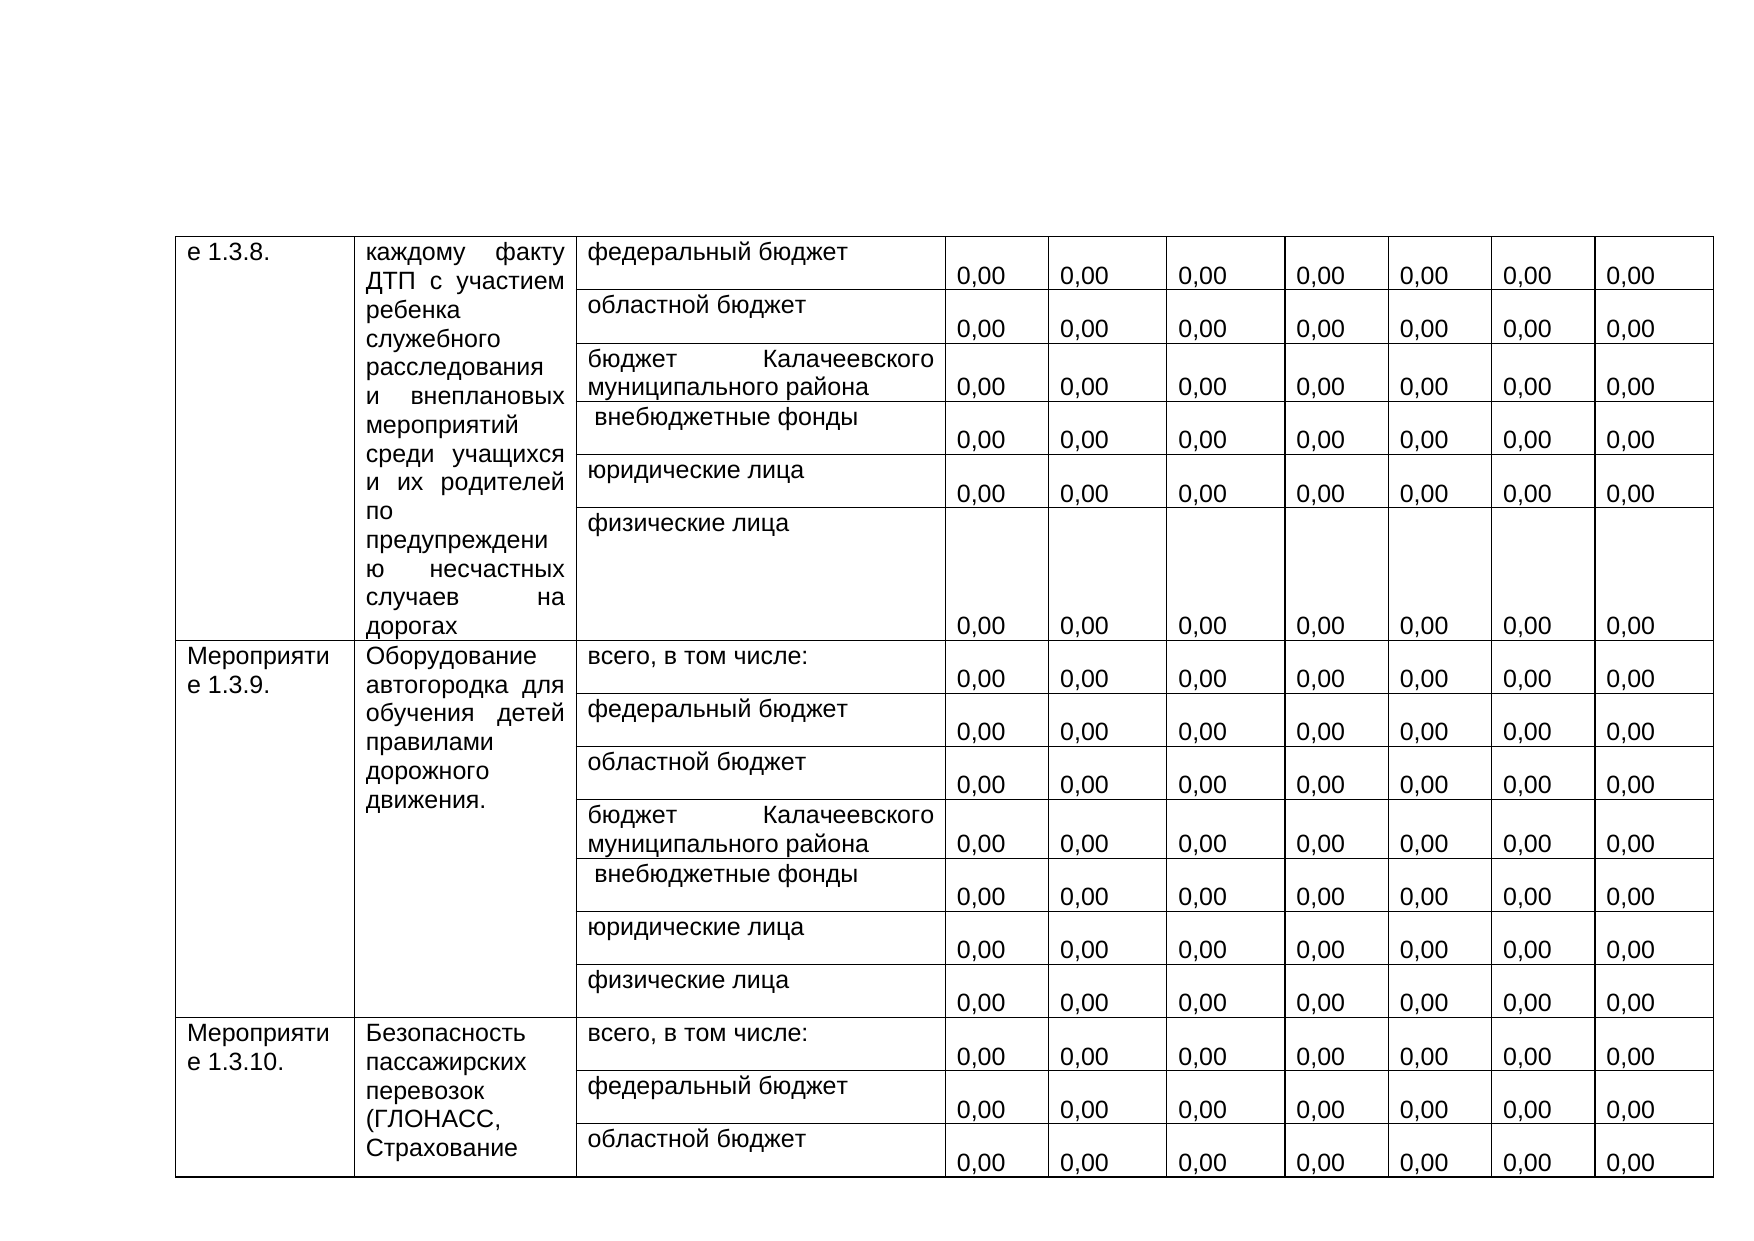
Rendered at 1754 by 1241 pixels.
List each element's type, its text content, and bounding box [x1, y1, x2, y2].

table_cell 0,00 [1389, 508, 1491, 640]
table_cell 0,00 [1167, 508, 1284, 640]
table_cell 0,00 [1167, 694, 1284, 746]
table_cell 0,00 [1049, 237, 1166, 289]
table_cell 0,00 [1167, 747, 1284, 799]
table_cell 0,00 [1286, 402, 1388, 454]
table_cell 0,00 [1049, 641, 1166, 693]
table_cell 0,00 [1049, 1124, 1166, 1176]
table_cell 0,00 [1286, 859, 1388, 911]
table_cell 0,00 [1492, 694, 1594, 746]
table_cell 0,00 [1596, 402, 1713, 454]
table_cell Оборудование автогородка для обучения детей правилами дорожного движения. [355, 641, 576, 1017]
table_cell 0,00 [946, 1124, 1048, 1176]
table_cell 0,00 [1167, 290, 1284, 342]
table_cell 0,00 [1596, 237, 1713, 289]
table_cell юридические лица [577, 912, 945, 964]
table_cell 0,00 [946, 455, 1048, 507]
table_cell федеральный бюджет [577, 237, 945, 289]
table_cell 0,00 [1049, 344, 1166, 401]
table_cell 0,00 [1286, 1018, 1388, 1070]
table_cell 0,00 [1492, 747, 1594, 799]
table_cell 0,00 [1492, 641, 1594, 693]
table_cell 0,00 [1049, 694, 1166, 746]
table_cell 0,00 [1596, 344, 1713, 401]
table_cell 0,00 [1286, 237, 1388, 289]
table_cell 0,00 [1049, 508, 1166, 640]
table_cell физические лица [577, 965, 945, 1017]
table_cell 0,00 [1286, 290, 1388, 342]
table_cell 0,00 [1389, 1071, 1491, 1123]
table_cell 0,00 [1492, 859, 1594, 911]
table_cell внебюджетные фонды [577, 859, 945, 911]
table_cell 0,00 [1049, 965, 1166, 1017]
table_cell Мероприятие 1.3.10. [176, 1018, 354, 1176]
table_cell 0,00 [1596, 859, 1713, 911]
table_cell бюджет Калачеевского муниципального района [577, 344, 945, 401]
table_cell 0,00 [1596, 290, 1713, 342]
table_cell 0,00 [1389, 1018, 1491, 1070]
table_cell 0,00 [1596, 1124, 1713, 1176]
table_cell 0,00 [946, 641, 1048, 693]
table_cell 0,00 [1167, 1018, 1284, 1070]
table_cell 0,00 [1167, 344, 1284, 401]
table_cell 0,00 [1492, 402, 1594, 454]
table_cell 0,00 [1389, 694, 1491, 746]
table_cell 0,00 [946, 912, 1048, 964]
table_cell 0,00 [946, 859, 1048, 911]
table_cell областной бюджет [577, 1124, 945, 1176]
table_cell областной бюджет [577, 290, 945, 342]
table_cell 0,00 [1286, 747, 1388, 799]
table_cell Мероприятие 1.3.8. [176, 237, 354, 640]
table_cell 0,00 [1167, 800, 1284, 858]
table_cell 0,00 [1167, 859, 1284, 911]
table_cell бюджет Калачеевского муниципального района [577, 800, 945, 858]
table_cell 0,00 [1389, 641, 1491, 693]
table_cell 0,00 [1167, 912, 1284, 964]
table_cell федеральный бюджет [577, 694, 945, 746]
table_cell 0,00 [1492, 1071, 1594, 1123]
table_cell 0,00 [946, 508, 1048, 640]
table_cell 0,00 [1167, 1124, 1284, 1176]
table_cell 0,00 [1389, 344, 1491, 401]
table_cell 0,00 [1596, 1071, 1713, 1123]
table_cell 0,00 [1389, 290, 1491, 342]
table_cell 0,00 [1167, 1071, 1284, 1123]
table_cell 0,00 [1049, 1018, 1166, 1070]
table_cell 0,00 [1286, 1071, 1388, 1123]
table_cell 0,00 [1492, 508, 1594, 640]
table_cell 0,00 [946, 1071, 1048, 1123]
table_cell 0,00 [1167, 965, 1284, 1017]
table_cell 0,00 [946, 1018, 1048, 1070]
table_cell 0,00 [1596, 455, 1713, 507]
table_cell 0,00 [946, 965, 1048, 1017]
table_cell 0,00 [1389, 859, 1491, 911]
table_cell 0,00 [1596, 1018, 1713, 1070]
table_cell 0,00 [946, 402, 1048, 454]
table_cell 0,00 [1286, 912, 1388, 964]
table_cell 0,00 [1049, 1071, 1166, 1123]
table_cell 0,00 [1389, 747, 1491, 799]
table_cell 0,00 [1049, 455, 1166, 507]
table_cell 0,00 [1596, 800, 1713, 858]
table_cell 0,00 [1492, 290, 1594, 342]
table_cell 0,00 [1389, 800, 1491, 858]
table_cell 0,00 [946, 344, 1048, 401]
table_cell 0,00 [1286, 1124, 1388, 1176]
table_cell 0,00 [1492, 965, 1594, 1017]
table_cell всего, в том числе: [577, 1018, 945, 1070]
table_cell 0,00 [1492, 237, 1594, 289]
table_cell 0,00 [1049, 402, 1166, 454]
table_cell 0,00 [1167, 455, 1284, 507]
table_cell 0,00 [1049, 747, 1166, 799]
table_cell 0,00 [1167, 641, 1284, 693]
table_cell юридические лица [577, 455, 945, 507]
table_cell 0,00 [1286, 344, 1388, 401]
table_cell 0,00 [1492, 1018, 1594, 1070]
table_cell 0,00 [1286, 641, 1388, 693]
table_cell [355, 237, 576, 640]
table_cell 0,00 [1286, 965, 1388, 1017]
table_cell всего, в том числе: [577, 641, 945, 693]
table_cell 0,00 [1389, 455, 1491, 507]
table_cell 0,00 [1389, 912, 1491, 964]
table_cell областной бюджет [577, 747, 945, 799]
table_cell 0,00 [1167, 402, 1284, 454]
table_cell федеральный бюджет [577, 1071, 945, 1123]
table_cell 0,00 [1596, 694, 1713, 746]
table_cell 0,00 [1286, 508, 1388, 640]
table_cell 0,00 [1286, 800, 1388, 858]
table_cell 0,00 [1286, 694, 1388, 746]
table_cell 0,00 [1492, 800, 1594, 858]
table_cell 0,00 [1596, 912, 1713, 964]
table_cell 0,00 [1596, 641, 1713, 693]
table_cell 0,00 [1049, 912, 1166, 964]
table_cell 0,00 [946, 237, 1048, 289]
table_cell 0,00 [1389, 237, 1491, 289]
table_cell 0,00 [1389, 1124, 1491, 1176]
table_cell 0,00 [1492, 912, 1594, 964]
table_cell 0,00 [1596, 965, 1713, 1017]
table_cell 0,00 [1049, 859, 1166, 911]
table_cell 0,00 [1596, 508, 1713, 640]
table_cell 0,00 [1389, 965, 1491, 1017]
table_cell 0,00 [1492, 455, 1594, 507]
table_cell 0,00 [946, 290, 1048, 342]
table_cell 0,00 [946, 694, 1048, 746]
table_cell 0,00 [1492, 344, 1594, 401]
table_cell 0,00 [1596, 747, 1713, 799]
table_cell Безопасность пассажирских перевозок (ГЛОНАСС, Страхование транспорта и жизни, техосмотр автобусов) [355, 1018, 576, 1176]
table_cell внебюджетные фонды [577, 402, 945, 454]
table_cell 0,00 [1167, 237, 1284, 289]
table_cell 0,00 [1049, 290, 1166, 342]
table_cell 0,00 [946, 747, 1048, 799]
table_cell 0,00 [1286, 455, 1388, 507]
table_cell 0,00 [1049, 800, 1166, 858]
table_cell 0,00 [1389, 402, 1491, 454]
table_cell Мероприятие 1.3.9. [176, 641, 354, 1017]
table_cell 0,00 [946, 800, 1048, 858]
table_cell 0,00 [1492, 1124, 1594, 1176]
table_cell физические лица [577, 508, 945, 640]
